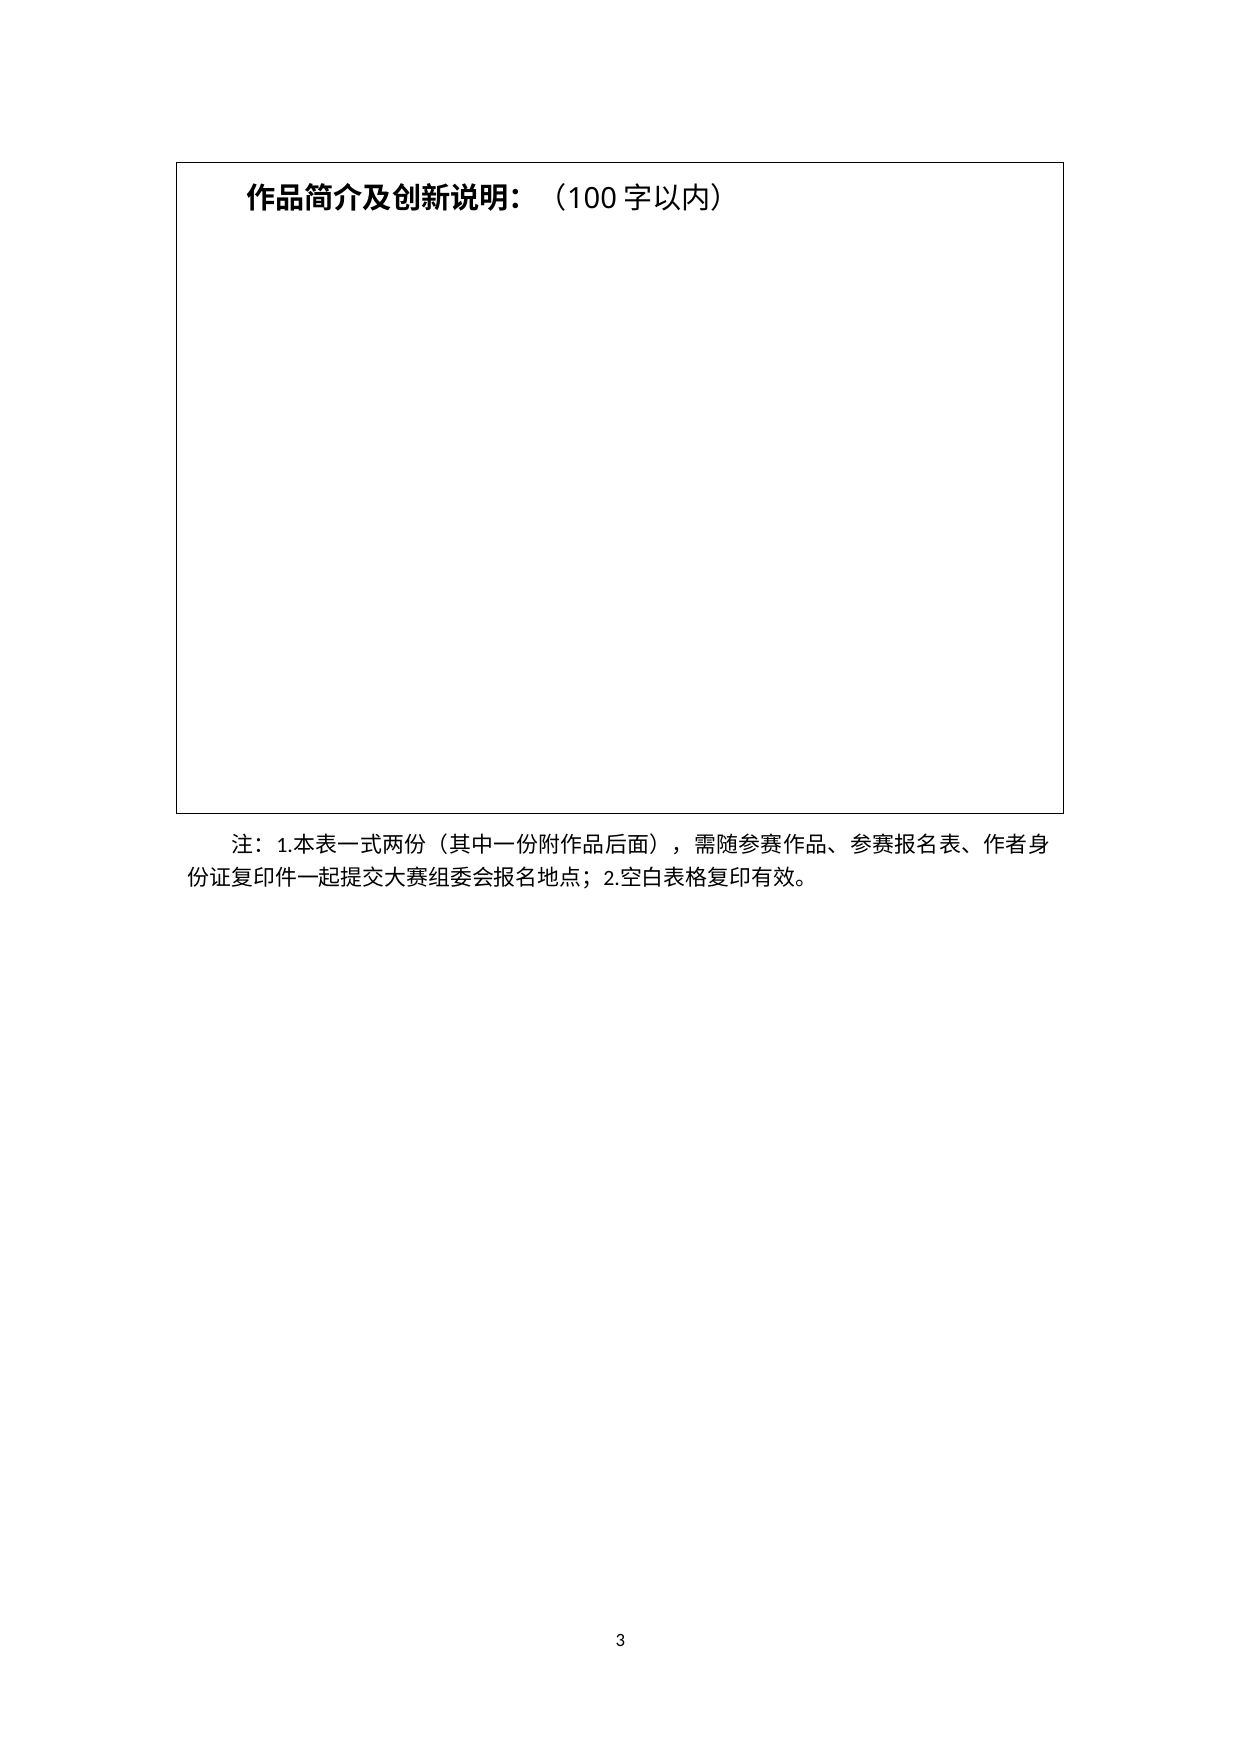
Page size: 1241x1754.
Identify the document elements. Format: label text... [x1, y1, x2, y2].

text 注：1.本表一式两份（其中一份附作品后面），需随参赛作品、参赛报名表、作者身份证复印件一起提交大赛组委会报名地点；2.空白表格复印有效。 [187, 827, 1053, 892]
table_cell 作品简介及创新说明：（100字以内） [177, 163, 1063, 813]
